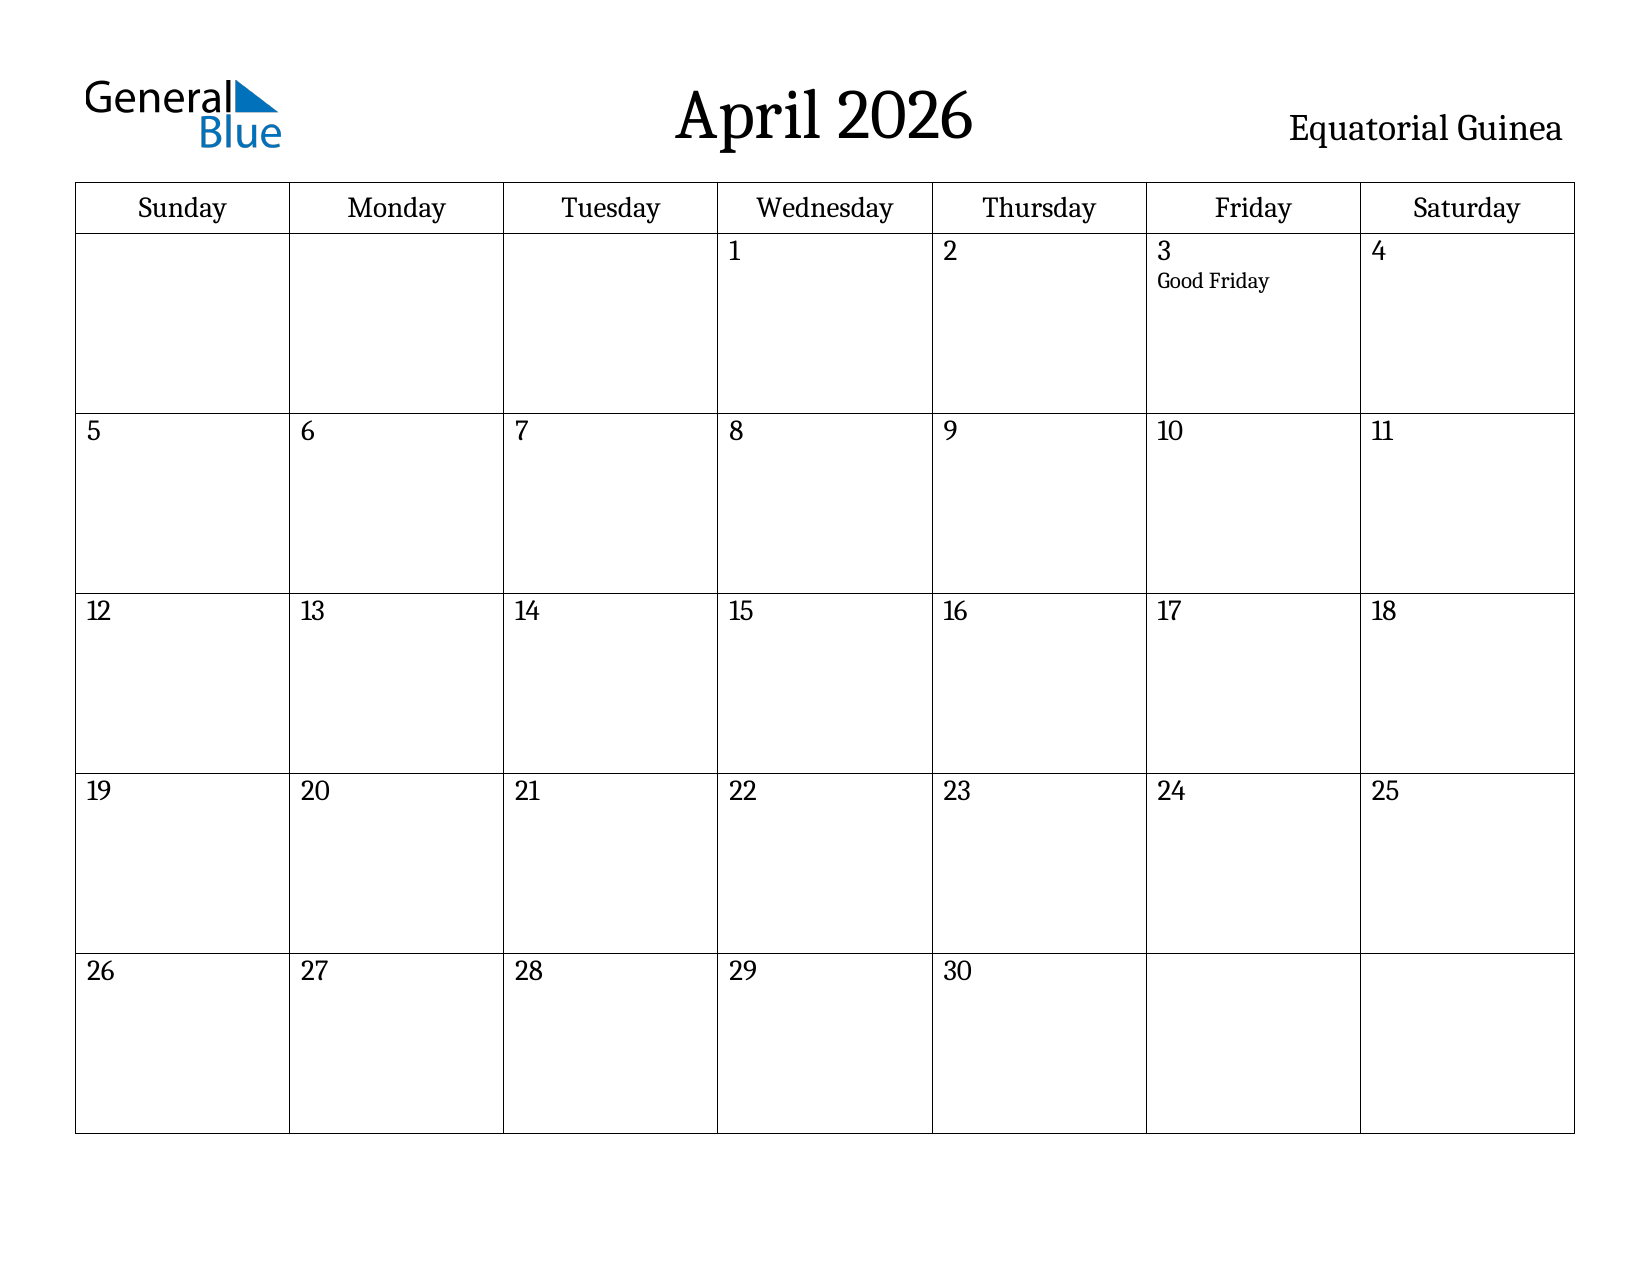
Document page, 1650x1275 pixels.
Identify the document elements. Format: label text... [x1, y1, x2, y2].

table_cell 9 [933, 414, 1146, 447]
table_cell [718, 988, 932, 1133]
table_cell [290, 808, 503, 953]
table_cell 24 [1147, 774, 1360, 807]
table_cell Friday [1147, 183, 1360, 233]
table_cell 20 [290, 774, 503, 807]
table_cell [76, 627, 289, 773]
table_cell [76, 234, 289, 267]
table_cell 3 [1147, 234, 1360, 267]
table_cell 5 [76, 414, 289, 447]
table_cell [290, 448, 503, 593]
picture [86, 80, 281, 148]
table_cell [1361, 448, 1574, 593]
table_cell [504, 448, 717, 593]
table_cell [718, 808, 932, 953]
table_cell [933, 267, 1146, 413]
table_cell 13 [290, 594, 503, 627]
table_cell 26 [76, 954, 289, 987]
table_cell [933, 448, 1146, 593]
table_cell Tuesday [504, 183, 717, 233]
table_cell [76, 808, 289, 953]
table_cell 23 [933, 774, 1146, 807]
table_cell 27 [290, 954, 503, 987]
table_cell 18 [1361, 594, 1574, 627]
table_cell 6 [290, 414, 503, 447]
table_cell [290, 627, 503, 773]
table_cell [1361, 808, 1574, 953]
table_cell [1361, 988, 1574, 1133]
table_cell 7 [504, 414, 717, 447]
table_cell [1147, 954, 1360, 987]
table_cell [290, 234, 503, 267]
table_header Equatorial Guinea [1146, 75, 1574, 182]
table_cell [718, 627, 932, 773]
table_cell [1361, 627, 1574, 773]
table_cell [1147, 448, 1360, 593]
table_cell 14 [504, 594, 717, 627]
table_cell 16 [933, 594, 1146, 627]
table_cell [933, 808, 1146, 953]
table_cell 30 [933, 954, 1146, 987]
table_cell [504, 267, 717, 413]
table_cell [504, 808, 717, 953]
table_cell [718, 448, 932, 593]
table_cell 8 [718, 414, 932, 447]
table_cell 22 [718, 774, 932, 807]
table_cell 29 [718, 954, 932, 987]
table_cell 28 [504, 954, 717, 987]
table_cell [504, 627, 717, 773]
table_cell Wednesday [718, 183, 932, 233]
table_header [76, 75, 503, 182]
table_cell 1 [718, 234, 932, 267]
table_cell Good Friday [1147, 267, 1360, 413]
table_cell 2 [933, 234, 1146, 267]
table_cell 15 [718, 594, 932, 627]
table_cell Saturday [1361, 183, 1574, 233]
table_cell [1147, 808, 1360, 953]
table_cell [1361, 267, 1574, 413]
table_cell 11 [1361, 414, 1574, 447]
table_cell [504, 988, 717, 1133]
table_cell Sunday [76, 183, 289, 233]
table_cell Monday [290, 183, 503, 233]
table_cell 21 [504, 774, 717, 807]
table_cell 12 [76, 594, 289, 627]
table_cell 19 [76, 774, 289, 807]
table_header April 2026 [504, 75, 1146, 182]
table_cell [76, 267, 289, 413]
table_cell 17 [1147, 594, 1360, 627]
table_cell [76, 448, 289, 593]
table_cell Thursday [933, 183, 1146, 233]
table_cell [933, 988, 1146, 1133]
table_cell 4 [1361, 234, 1574, 267]
table_cell 10 [1147, 414, 1360, 447]
table_cell [290, 267, 503, 413]
table_cell 25 [1361, 774, 1574, 807]
table_cell [1361, 954, 1574, 987]
table_cell [290, 988, 503, 1133]
table_cell [718, 267, 932, 413]
table_cell [1147, 627, 1360, 773]
table_cell [504, 234, 717, 267]
table_cell [76, 988, 289, 1133]
table_cell [933, 627, 1146, 773]
table_cell [1147, 988, 1360, 1133]
